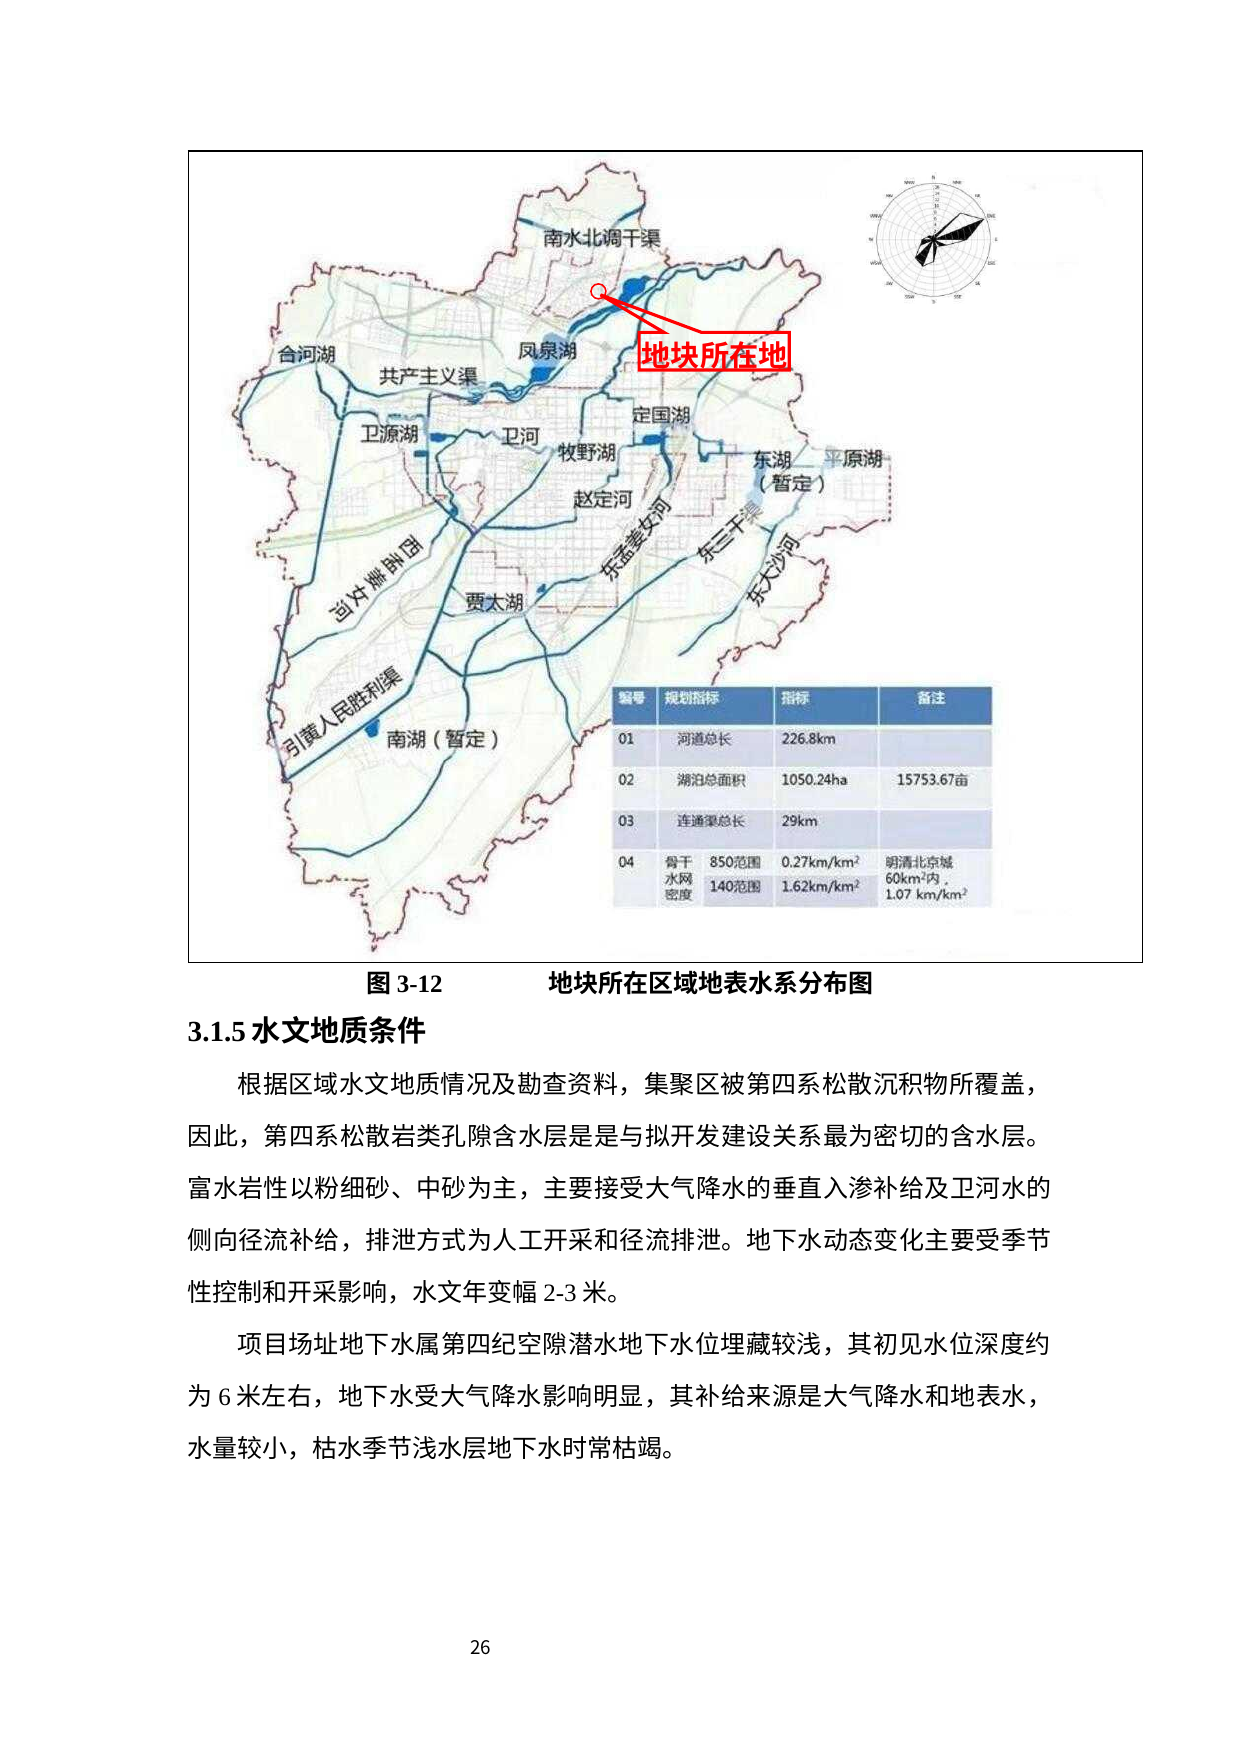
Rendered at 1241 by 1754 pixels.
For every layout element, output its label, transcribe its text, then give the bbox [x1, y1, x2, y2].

text 图3-12 地块所在区域地表水系分布图 [187, 963, 1053, 999]
subtitle 3.1.5水文地质条件 [187, 999, 1053, 1051]
picture [189, 152, 1142, 962]
subtitle 根据区域水文地质情况及勘查资料，集聚区被第四系松散沉积物所覆盖，因此，第四系松散岩类孔隙含水层是是与拟开发建设关系最为密切的含水层。富水岩性以粉细砂、中砂为主，主要接受大气降水的垂直入渗补给及卫河水的侧向径流补给，排泄方式为人工开采和径流排泄。地下水动态变化主要受季节性控制和开采影响，水文年变幅 2-3 米。 [187, 1051, 1053, 1312]
subtitle 项目场址地下水属第四纪空隙潜水地下水位埋藏较浅，其初见水位深度约为6米左右，地下水受大气降水影响明显，其补给来源是大气降水和地表水，水量较小，枯水季节浅水层地下水时常枯竭。 [187, 1312, 1053, 1468]
